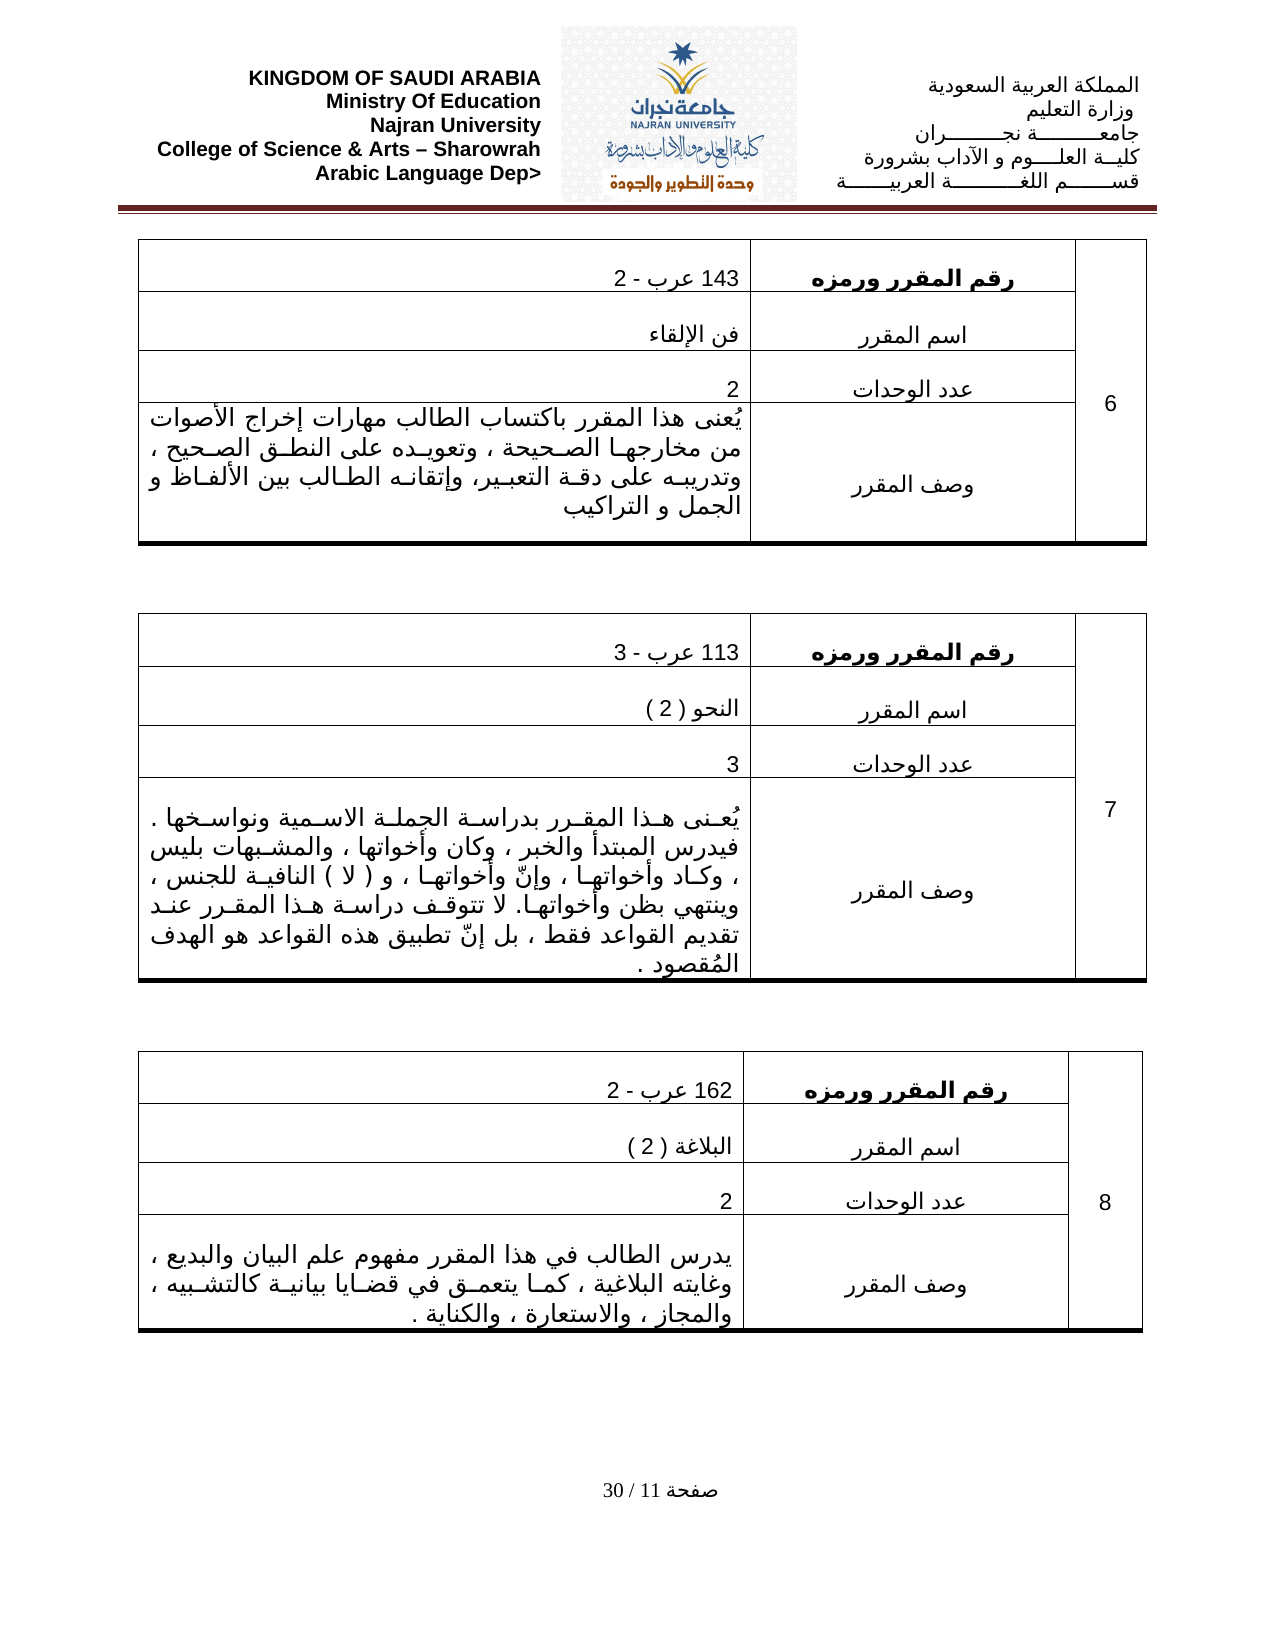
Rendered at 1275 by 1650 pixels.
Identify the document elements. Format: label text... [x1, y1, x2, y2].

table_header رقم المقرر ورمزه [751, 614, 1075, 666]
table_cell 3 [139, 726, 750, 777]
table_cell وصف المقرر [751, 403, 1075, 541]
table_header رقم المقرر ورمزه [751, 240, 1075, 291]
table_header 8 [1069, 1052, 1142, 1328]
table_cell النحو ( 2 ) [139, 667, 750, 725]
table_cell فن الإلقاء [139, 292, 750, 350]
table_cell 2 [139, 1163, 743, 1214]
table_header 7 [1076, 614, 1146, 978]
picture [561, 26, 797, 202]
table_cell يُعنى هذا المقرر بدراسة الجملة الاسمية ونواسخها . فيدرس المبتدأ والخبر ، وكان وأخواتها ، والمشبهات بليس ، وكاد وأخواتها ، وإنّ وأخواتها ، و ( لا ) النافية للجنس ، وينتهي بظن وأخواتها. لا تتوقف دراسة هذا المقرر عند تقديم القواعد فقط ، بل إنّ تطبيق هذه القواعد هو الهدف المُقصود . [139, 778, 750, 978]
table_cell وصف المقرر [751, 778, 1075, 978]
table_cell وصف المقرر [744, 1215, 1068, 1328]
table_cell اسم المقرر [751, 667, 1075, 725]
table_header 113 عرب - 3 [139, 614, 750, 666]
table_cell اسم المقرر [744, 1104, 1068, 1162]
table_cell عدد الوحدات [751, 726, 1075, 777]
table_cell اسم المقرر [751, 292, 1075, 350]
table_header 6 [1076, 240, 1146, 541]
table_cell يدرس الطالب في هذا المقرر مفهوم علم البيان والبديع ، وغايته البلاغية ، كما يتعمق في قضايا بيانية كالتشبيه ، والمجاز ، والاستعارة ، والكناية . [139, 1215, 743, 1328]
table_cell 2 [139, 351, 750, 402]
table_cell البلاغة ( 2 ) [139, 1104, 743, 1162]
table_cell عدد الوحدات [744, 1163, 1068, 1214]
table_cell يُعنى هذا المقرر باكتساب الطالب مهارات إخراج الأصوات من مخارجها الصحيحة ، وتعويده على النطق الصحيح ، وتدريبه على دقة التعبير، وإتقانه الطالب بين الألفاظ و الجمل و التراكيب [139, 403, 750, 541]
table_header 162 عرب - 2 [139, 1052, 743, 1103]
table_header 143 عرب - 2 [139, 240, 750, 291]
table_header رقم المقرر ورمزه [744, 1052, 1068, 1103]
table_cell عدد الوحدات [751, 351, 1075, 402]
